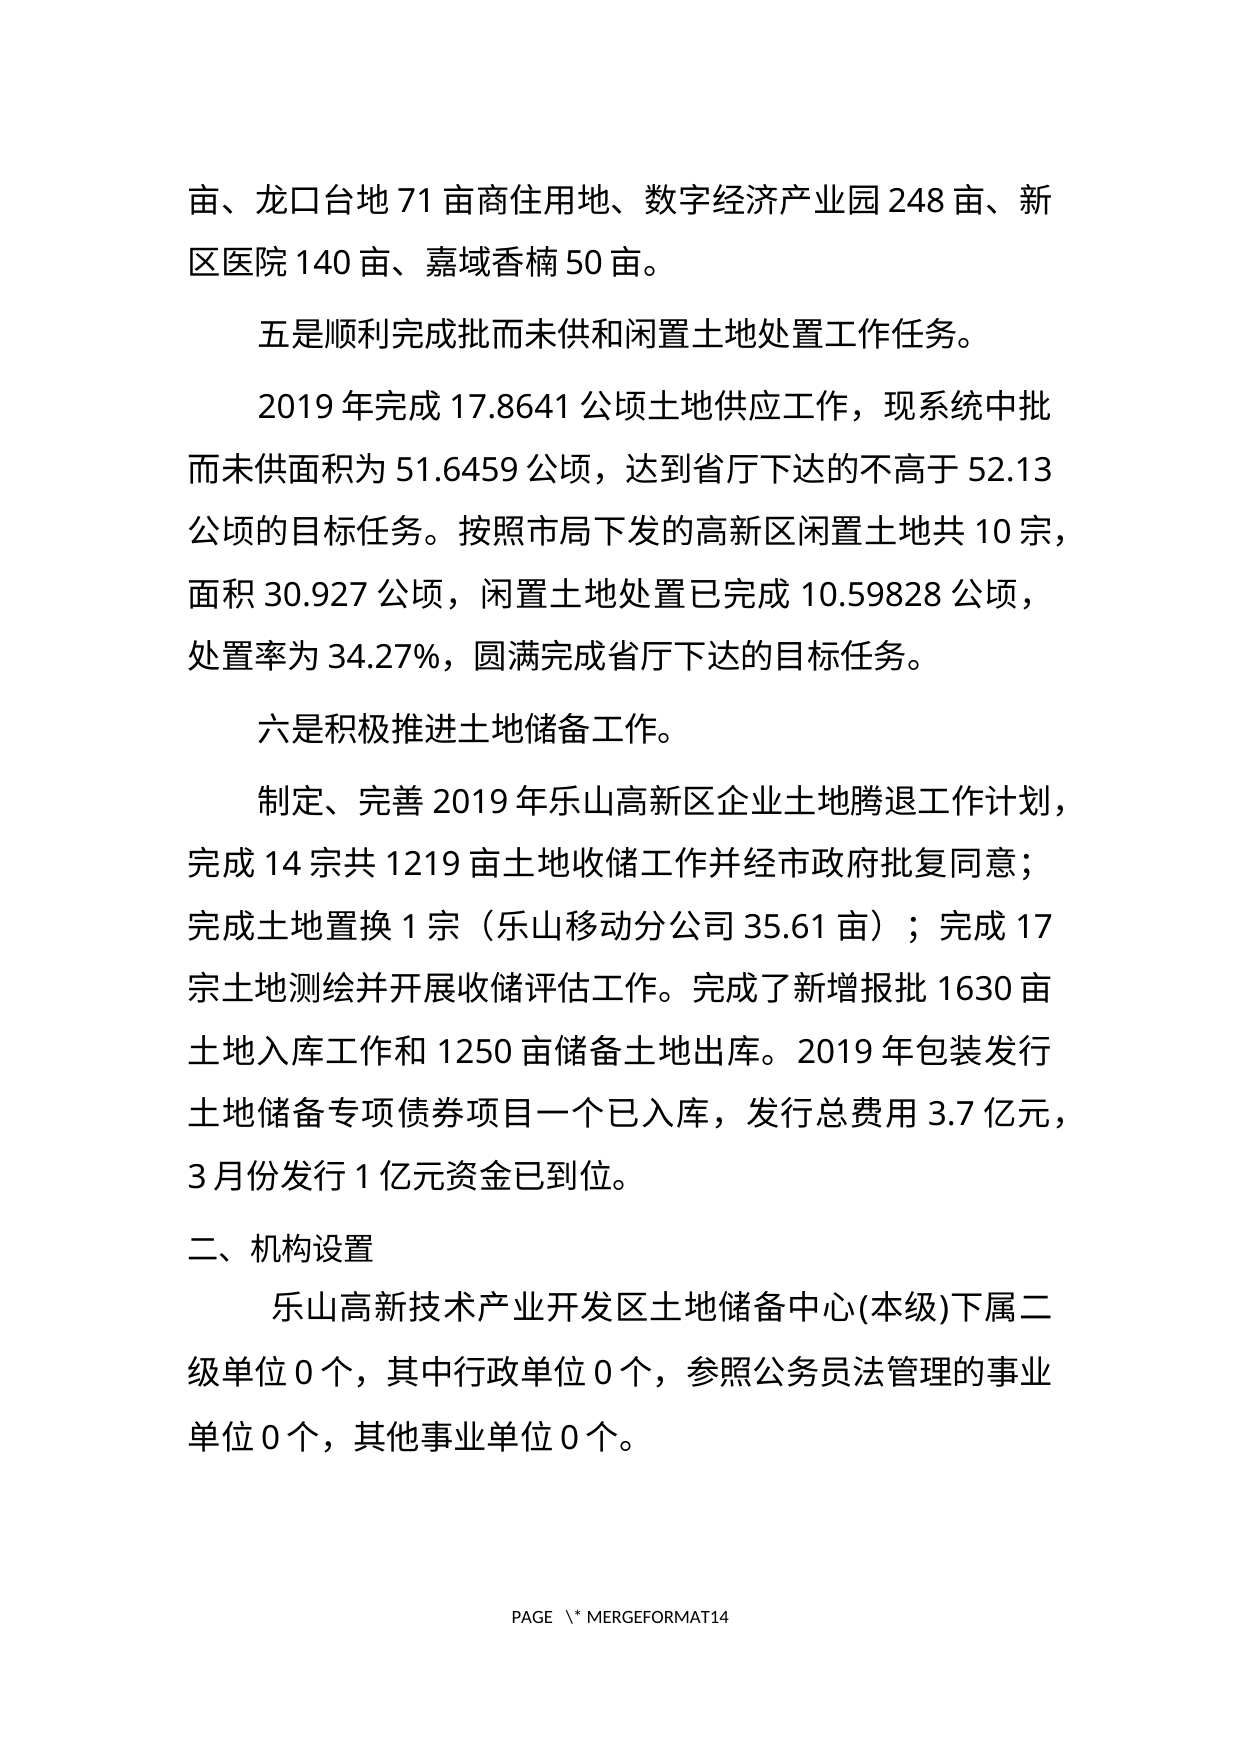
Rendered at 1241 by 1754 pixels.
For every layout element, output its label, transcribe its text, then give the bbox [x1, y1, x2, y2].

text 二、机构设置 [187, 1210, 1053, 1273]
text 六是积极推进土地储备工作。 [187, 691, 1053, 753]
text 2019年完成17.8641公顷土地供应工作，现系统中批而未供面积为51.6459公顷，达到省厅下达的不高于52.13公顷的目标任务。按照市局下发的高新区闲置土地共10宗，面积30.927公顷，闲置土地处置已完成10.59828公顷，处置率为34.27%，圆满完成省厅下达的目标任务。 [187, 369, 1053, 681]
text 五是顺利完成批而未供和闲置土地处置工作任务。 [187, 297, 1053, 359]
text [187, 162, 1053, 287]
text 乐山高新技术产业开发区土地储备中心(本级)下属二级单位0个，其中行政单位0个，参照公务员法管理的事业单位0个，其他事业单位0个。 [187, 1273, 1053, 1468]
text 制定、完善2019年乐山高新区企业土地腾退工作计划，完成14宗共1219亩土地收储工作并经市政府批复同意；完成土地置换1宗（乐山移动分公司35.61亩）；完成17宗土地测绘并开展收储评估工作。完成了新增报批1630亩土地入库工作和1250亩储备土地出库。2019年包装发行土地储备专项债券项目一个已入库，发行总费用3.7亿元，3月份发行1亿元资金已到位。 [187, 763, 1053, 1201]
